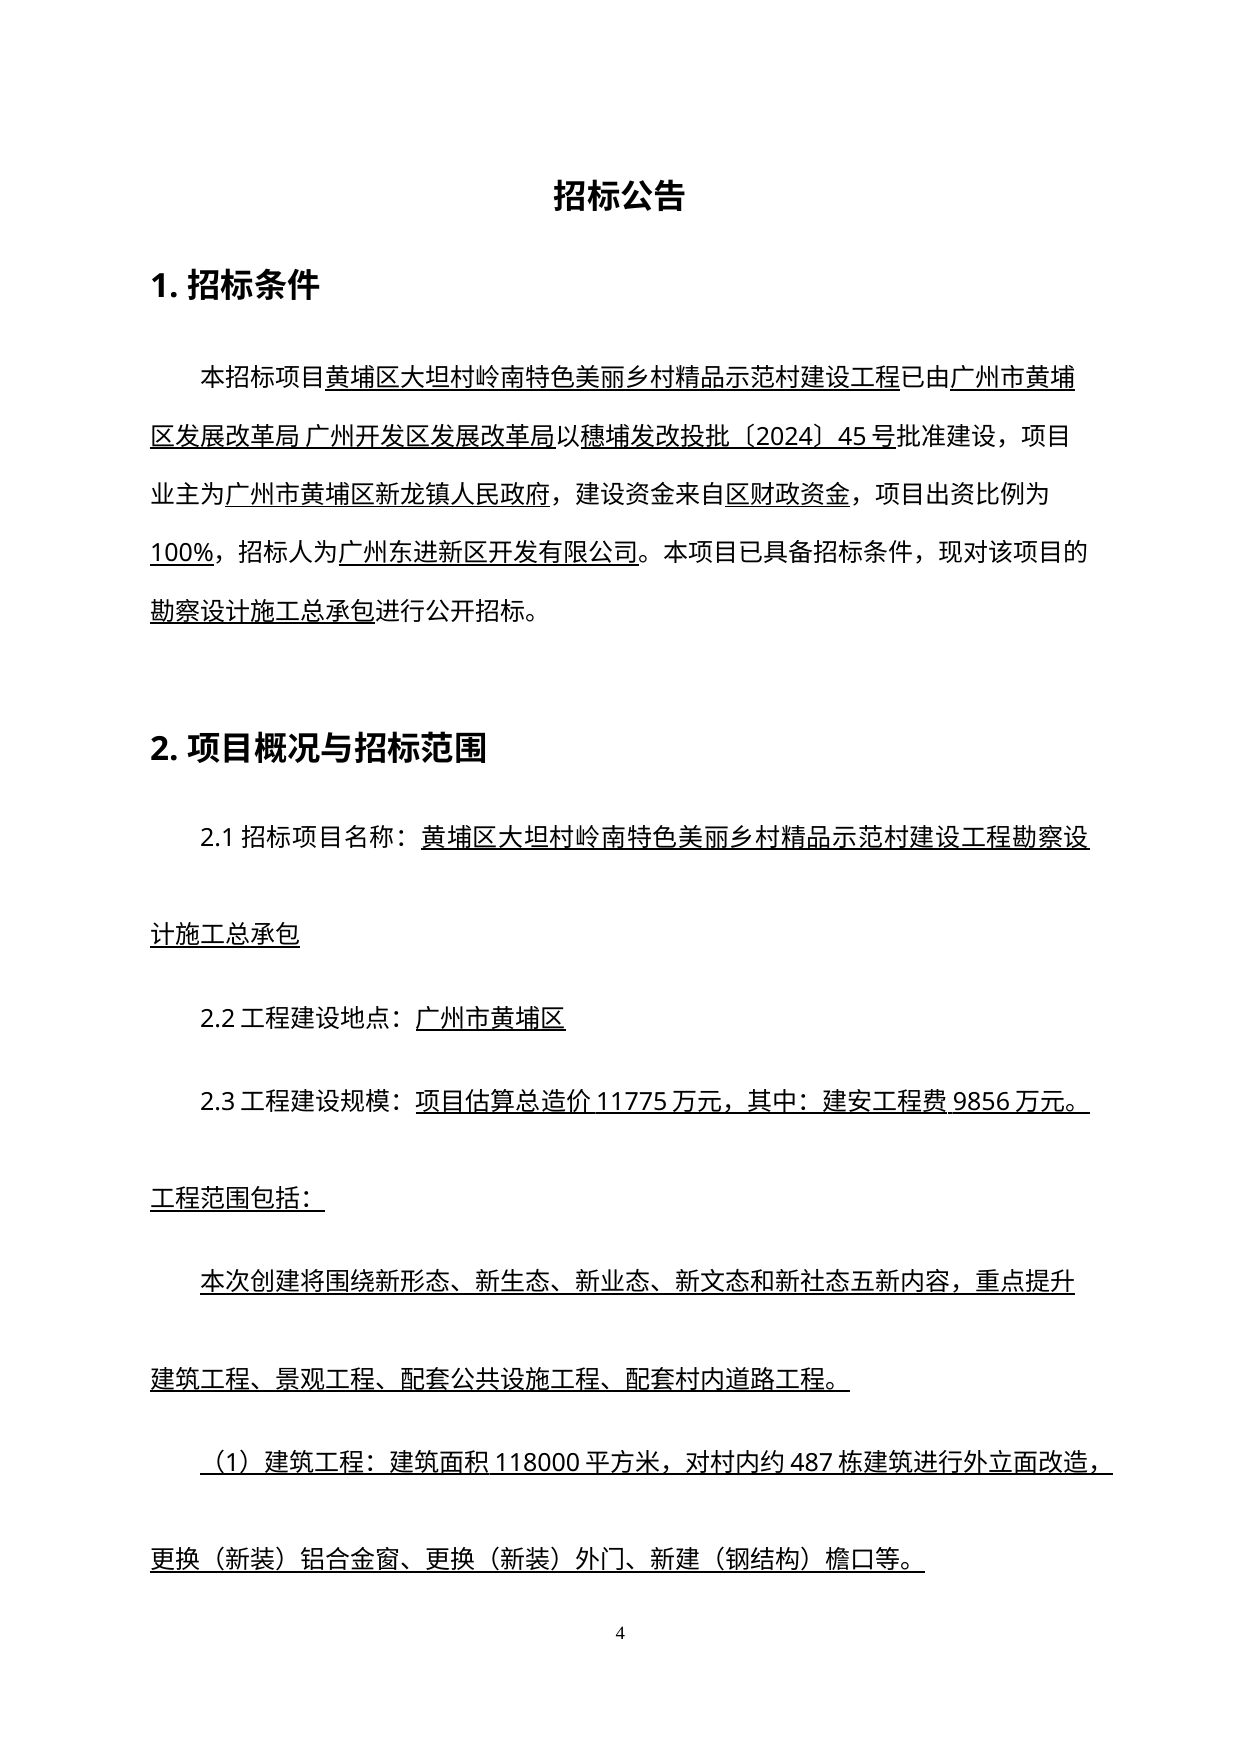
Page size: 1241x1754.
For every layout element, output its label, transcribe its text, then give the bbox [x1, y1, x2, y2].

subtitle 1. 招标条件 [150, 251, 1090, 316]
text 本次创建将围绕新形态、新生态、新业态、新文态和新社态五新内容，重点提升建筑工程、景观工程、配套公共设施工程、配套村内道路工程。 [150, 1247, 1090, 1410]
text （1）建筑工程：建筑面积118000平方米，对村内约487栋建筑进行外立面改造，更换（新装）铝合金窗、更换（新装）外门、新建（钢结构）檐口等。 [150, 1428, 1090, 1591]
subtitle 2. 项目概况与招标范围 [150, 714, 1090, 779]
text 2.3工程建设规模：项目估算总造价11775万元，其中：建安工程费9856万元。工程范围包括： [150, 1067, 1090, 1229]
text 2.2工程建设地点：广州市黄埔区 [150, 984, 1090, 1049]
text 招标公告 [150, 162, 1090, 227]
text 本招标项目黄埔区大坦村岭南特色美丽乡村精品示范村建设工程已由广州市黄埔区发展改革局 广州开发区发展改革局以穗埔发改投批〔2024〕45号批准建设，项目业主为广州市黄埔区新龙镇人民政府，建设资金来自区财政资金，项目出资比例为100%，招标人为广州东进新区开发有限公司。本项目已具备招标条件，现对该项目的勘察设计施工总承包进行公开招标。 [150, 340, 1090, 632]
text 2.1招标项目名称：黄埔区大坦村岭南特色美丽乡村精品示范村建设工程勘察设计施工总承包 [150, 803, 1090, 966]
